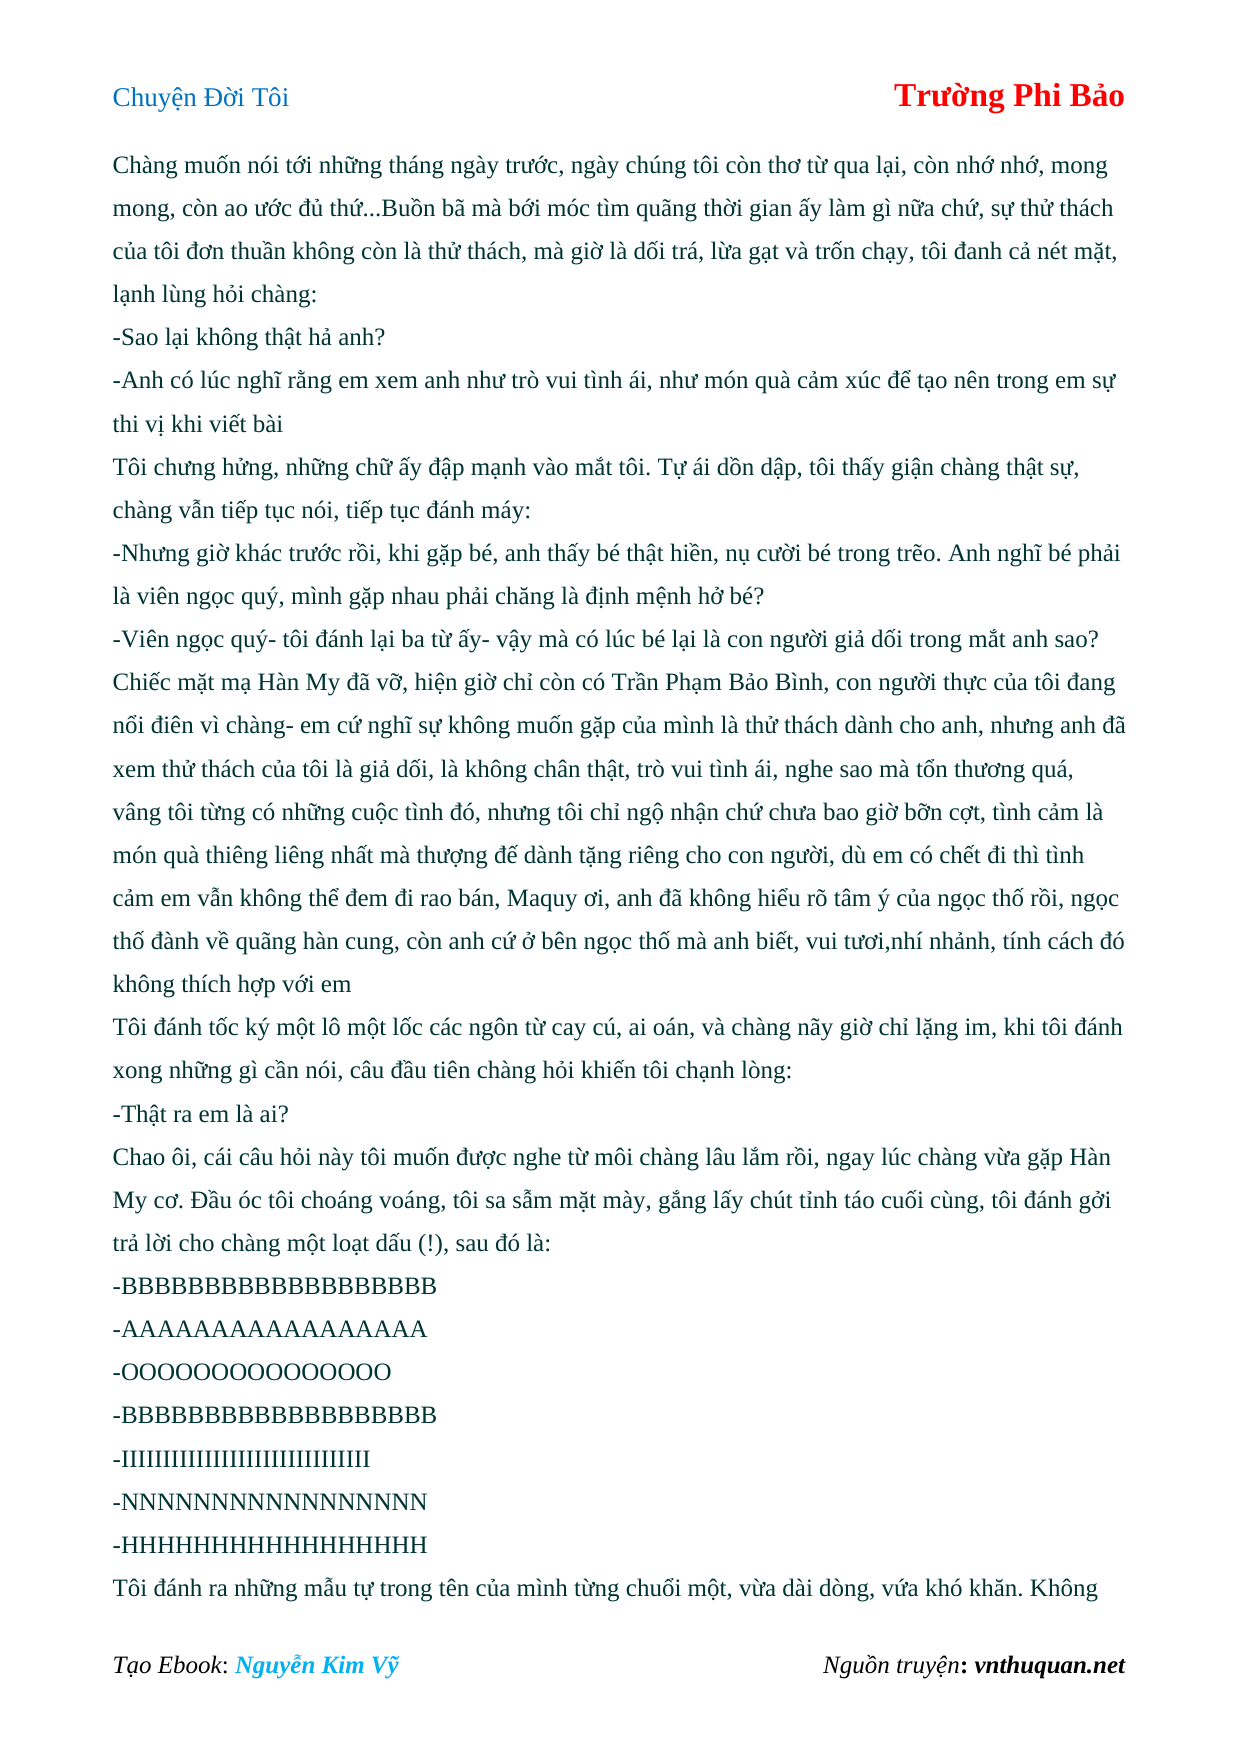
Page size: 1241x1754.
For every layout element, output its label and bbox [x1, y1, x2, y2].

text [112, 150, 1128, 1602]
